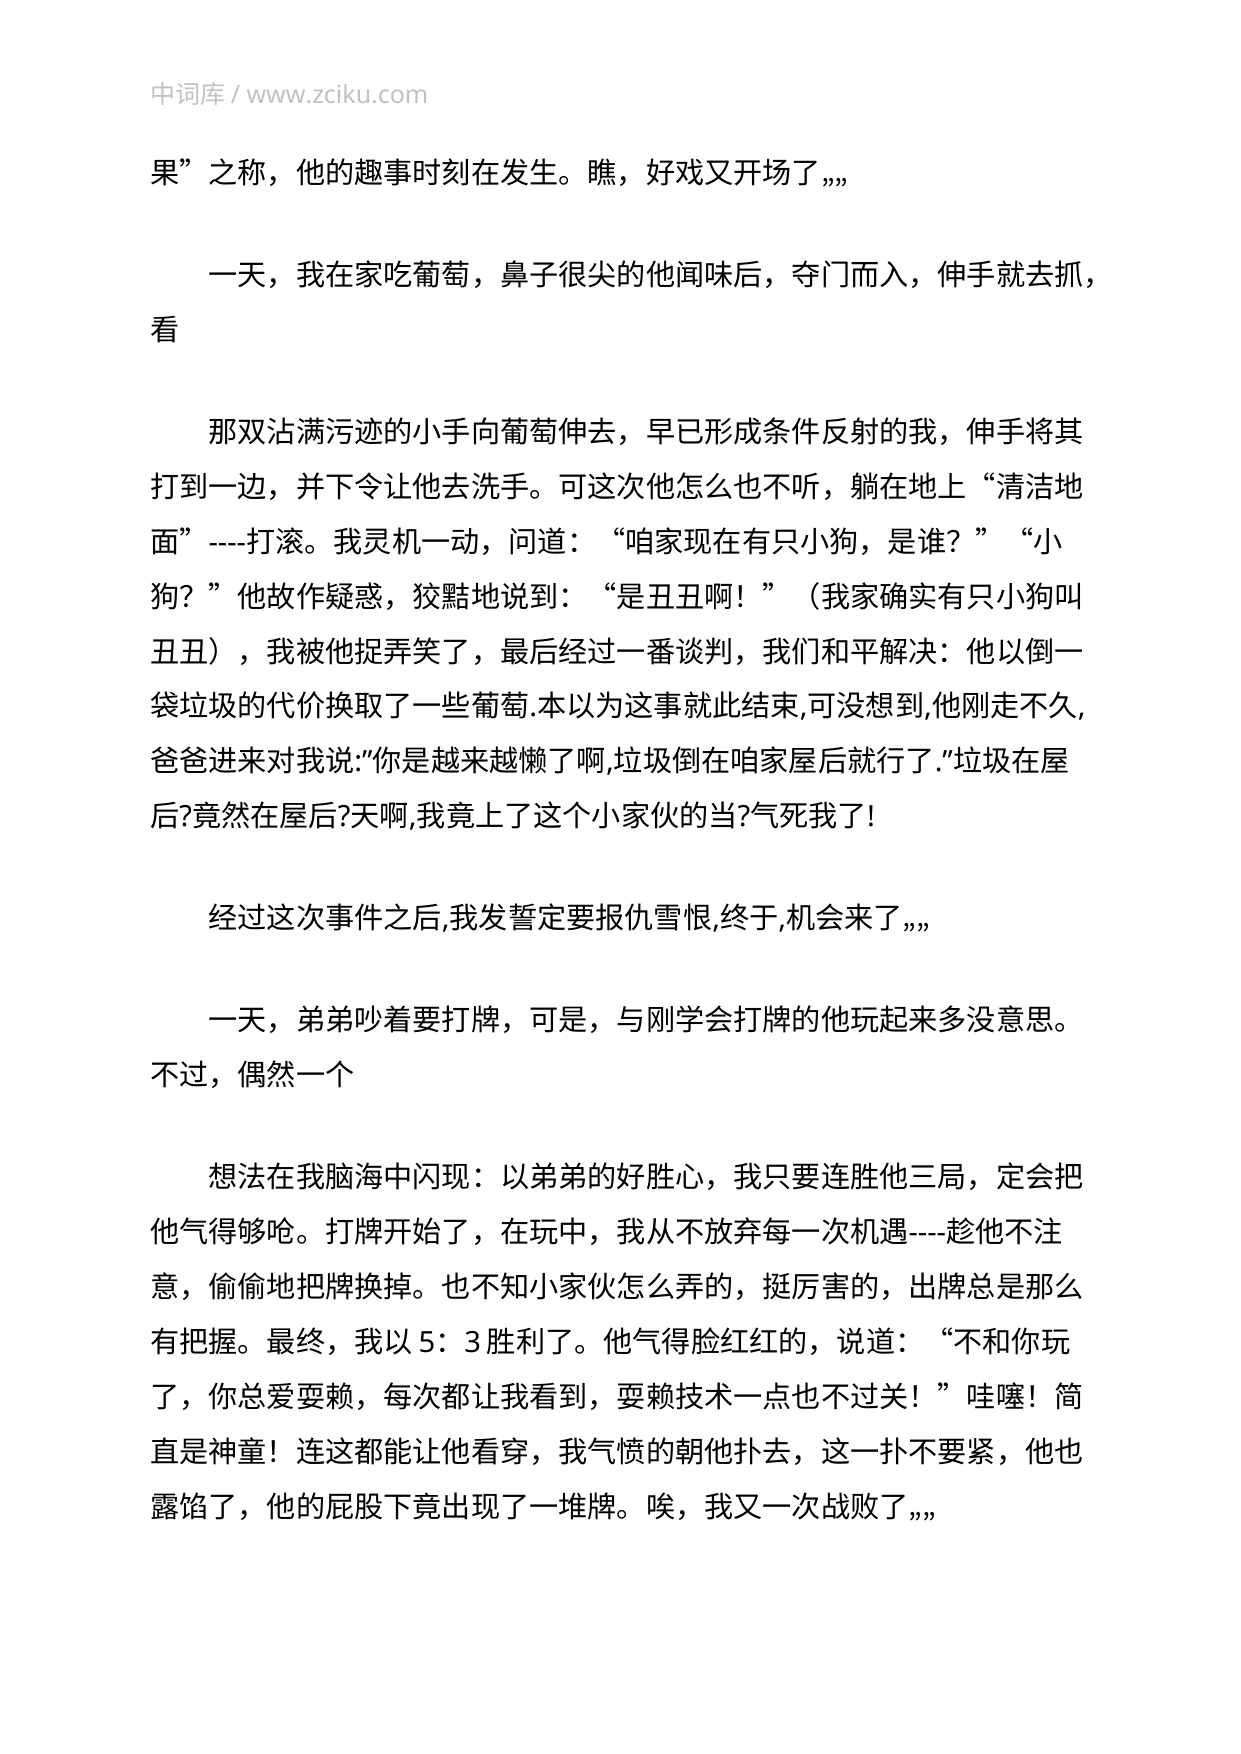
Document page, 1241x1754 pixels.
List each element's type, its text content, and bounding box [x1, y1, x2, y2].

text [150, 150, 1090, 192]
text 那双沾满污迹的小手向葡萄伸去，早已形成条件反射的我，伸手将其打到一边，并下令让他去洗手。可这次他怎么也不听，躺在地上“清洁地面”----打滚。我灵机一动，问道：“咱家现在有只小狗，是谁？”“小狗？”他故作疑惑，狡黠地说到：“是丑丑啊！”（我家确实有只小狗叫丑丑），我被他捉弄笑了，最后经过一番谈判，我们和平解决：他以倒一袋垃圾的代价换取了一些葡萄.本以为这事就此结束,可没想到,他刚走不久,爸爸进来对我说:”你是越来越懒了啊,垃圾倒在咱家屋后就行了.”垃圾在屋后?竟然在屋后?天啊,我竟上了这个小家伙的当?气死我了! [150, 408, 1090, 835]
text 想法在我脑海中闪现：以弟弟的好胜心，我只要连胜他三局，定会把他气得够呛。打牌开始了，在玩中，我从不放弃每一次机遇----趁他不注意，偷偷地把牌换掉。也不知小家伙怎么弄的，挺厉害的，出牌总是那么有把握。最终，我以5：3胜利了。他气得脸红红的，说道：“不和你玩了，你总爱耍赖，每次都让我看到，耍赖技术一点也不过关！”哇噻！简直是神童！连这都能让他看穿，我气愤的朝他扑去，这一扑不要紧，他也露馅了，他的屁股下竟出现了一堆牌。唉，我又一次战败了„„ [150, 1154, 1090, 1526]
text 一天，弟弟吵着要打牌，可是，与刚学会打牌的他玩起来多没意思。不过，偶然一个 [150, 997, 1090, 1094]
text 一天，我在家吃葡萄，鼻子很尖的他闻味后，夺门而入，伸手就去抓，看 [150, 252, 1090, 349]
text 经过这次事件之后,我发誓定要报仇雪恨,终于,机会来了„„ [150, 895, 1090, 937]
